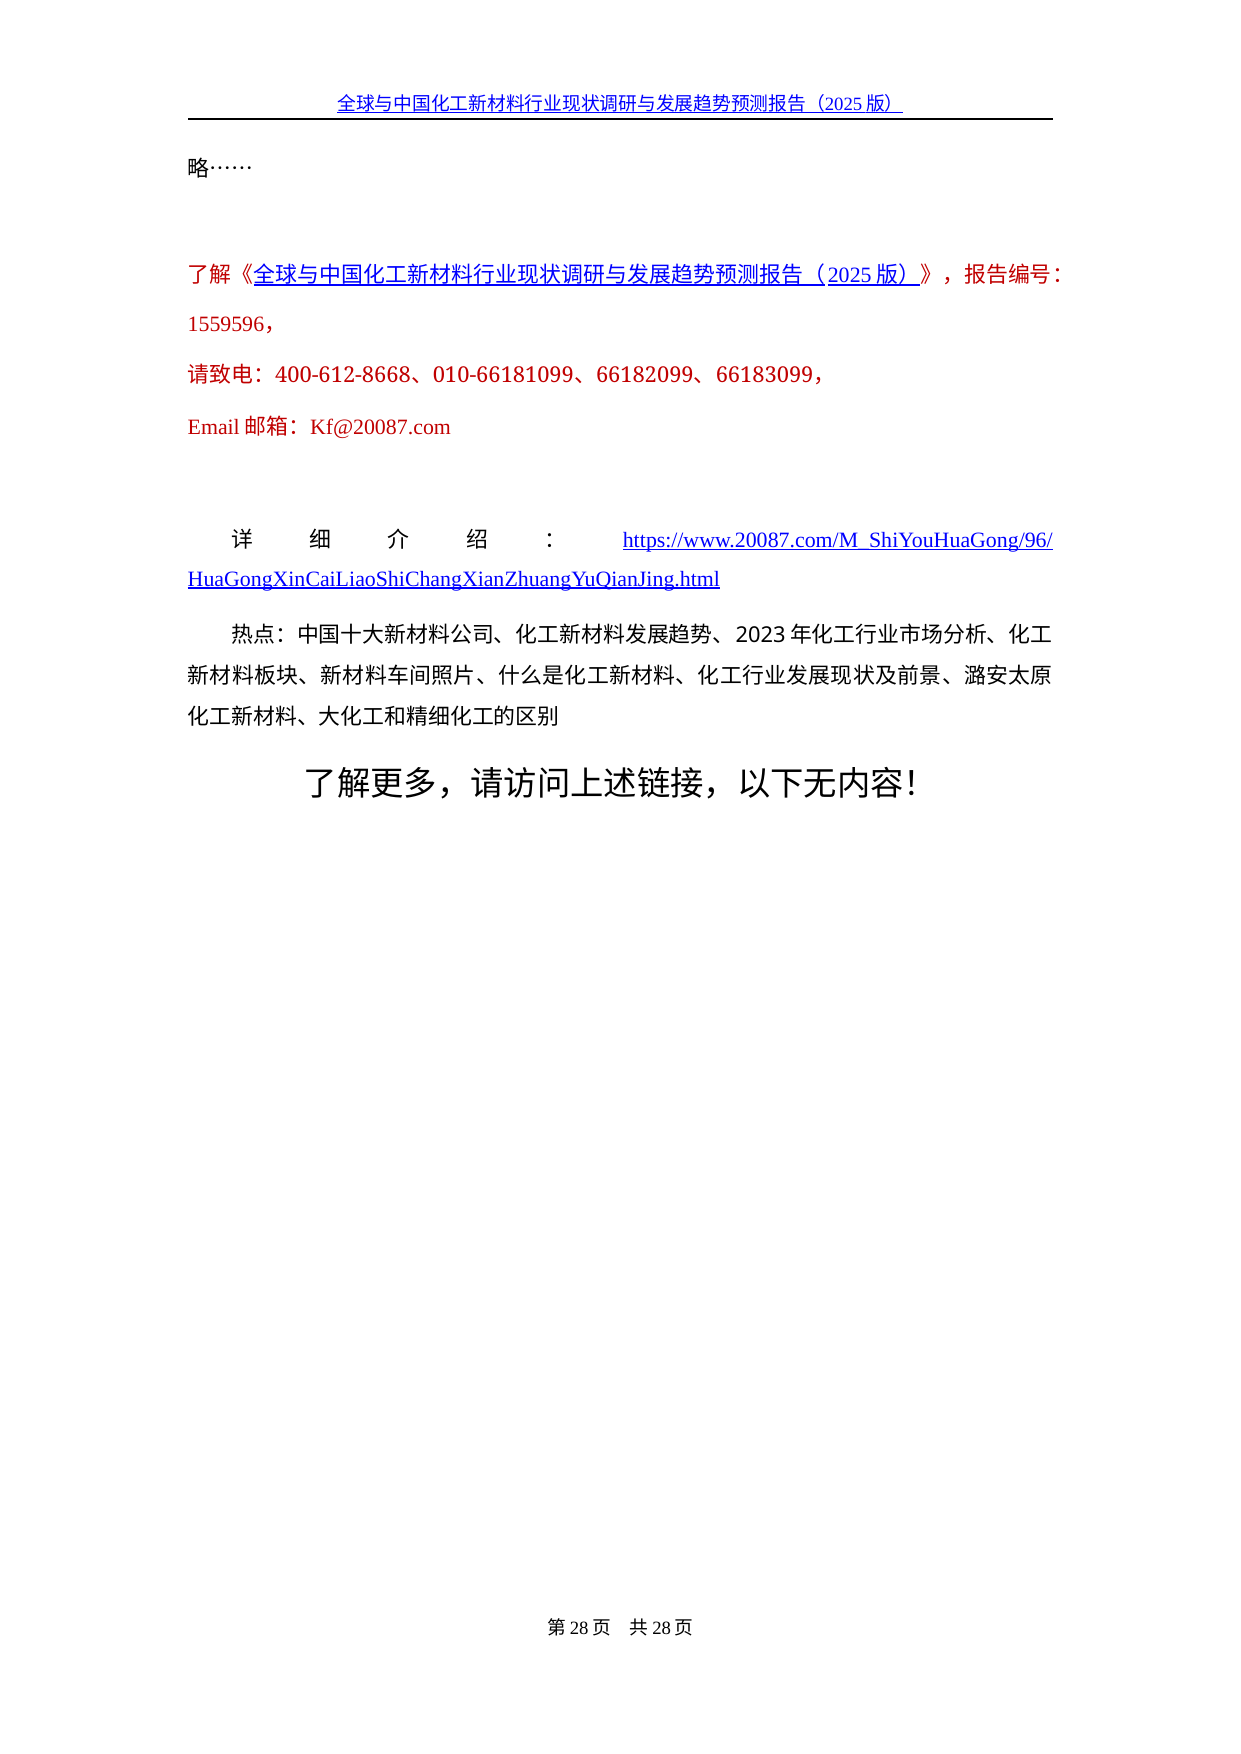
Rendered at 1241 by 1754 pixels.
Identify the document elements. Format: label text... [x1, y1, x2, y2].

text 了解《全球与中国化工新材料行业现状调研与发展趋势预测报告（2025版）》，报告编号：1559596， [187, 257, 1053, 338]
text 请致电：400-612-8668、010-66181099、66182099、66183099， [187, 357, 1053, 389]
text 热点：中国十大新材料公司、化工新材料发展趋势、2023年化工行业市场分析、化工新材料板块、新材料车间照片、什么是化工新材料、化工行业发展现状及前景、潞安太原化工新材料、大化工和精细化工的区别 [187, 617, 1053, 731]
title 了解更多，请访问上述链接，以下无内容！ [187, 748, 1053, 813]
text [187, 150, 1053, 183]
text 详细介绍：https://www.20087.com/M_ShiYouHuaGong/96/HuaGongXinCaiLiaoShiChangXianZhuangYuQianJing.html [187, 521, 1053, 594]
text Email邮箱：Kf@20087.com [187, 408, 1053, 441]
